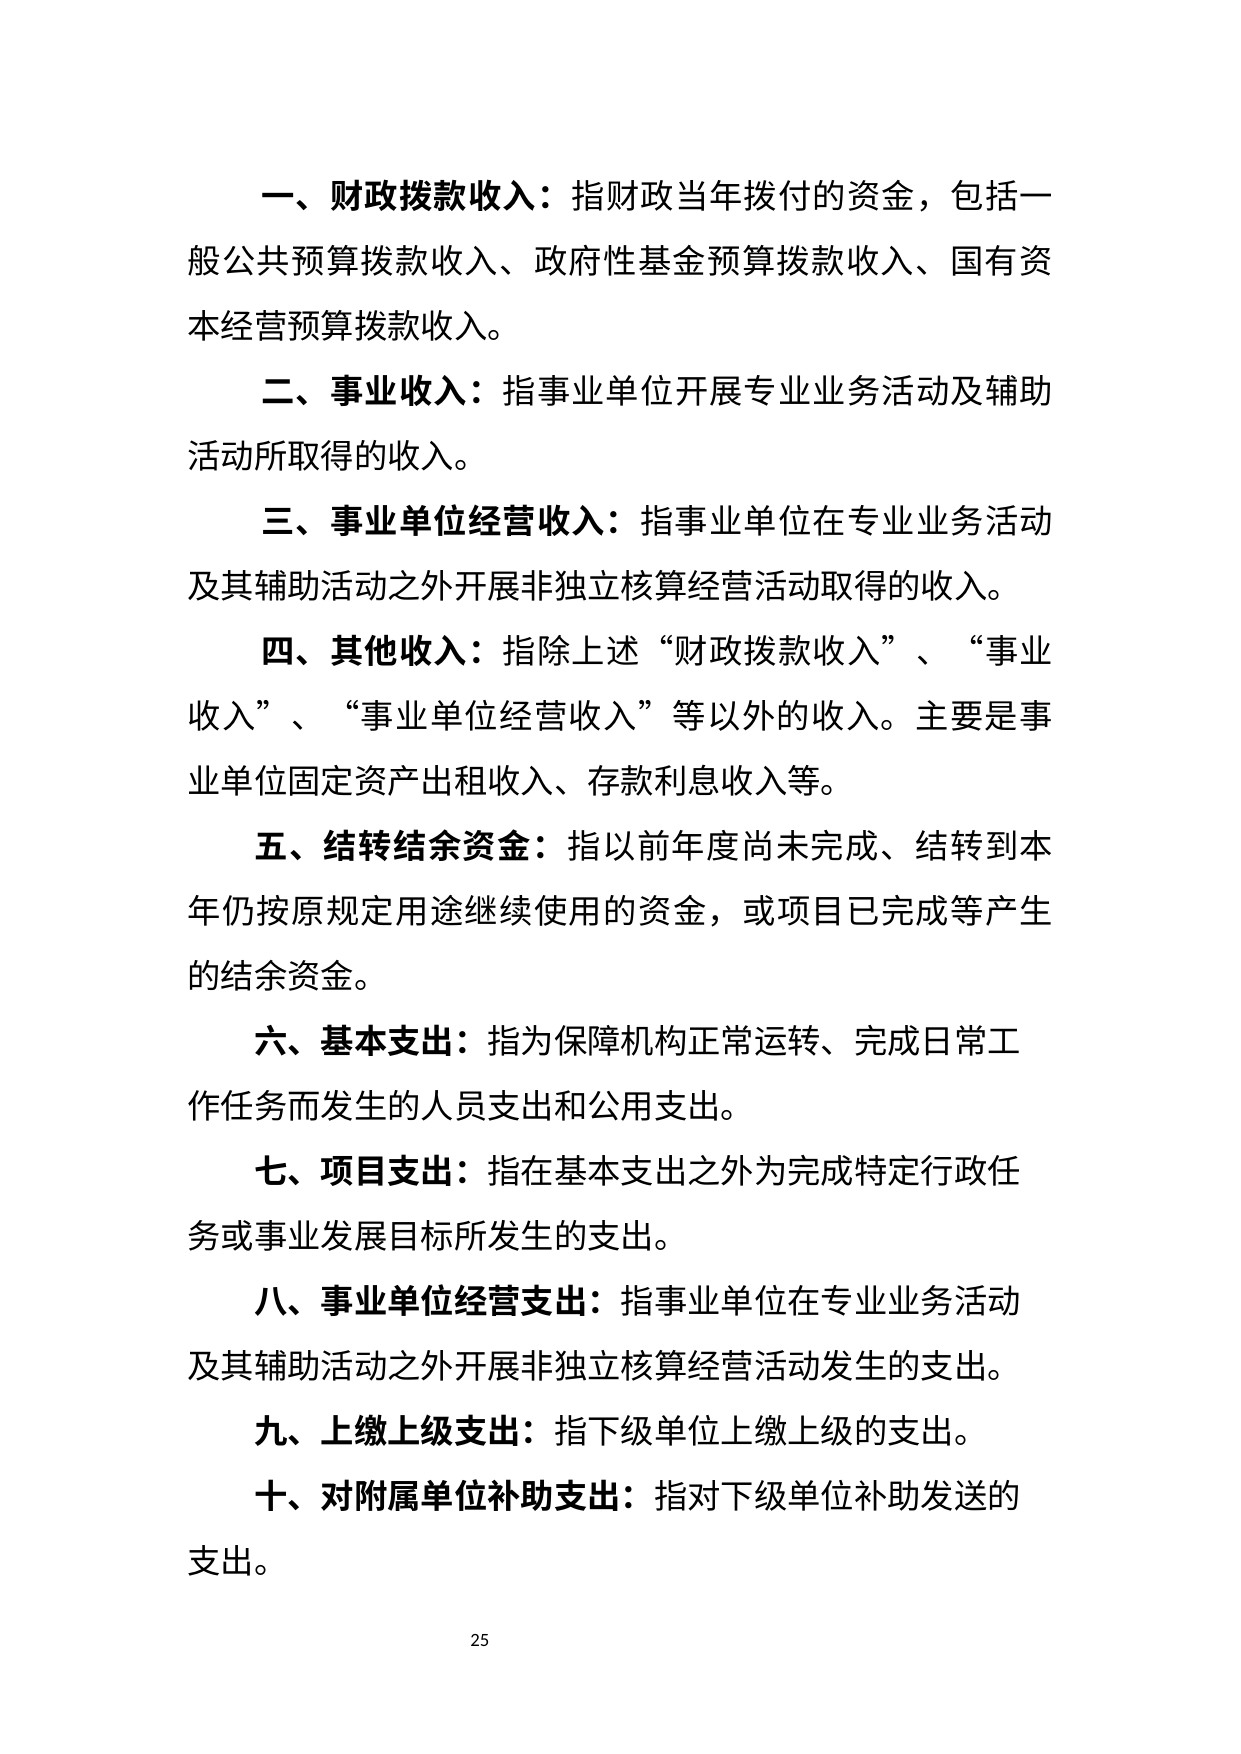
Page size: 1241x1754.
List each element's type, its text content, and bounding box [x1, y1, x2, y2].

text 三、事业单位经营收入：指事业单位在专业业务活动及其辅助活动之外开展非独立核算经营活动取得的收入。 [187, 487, 1053, 617]
text 一、财政拨款收入：指财政当年拨付的资金，包括一般公共预算拨款收入、政府性基金预算拨款收入、国有资本经营预算拨款收入。 [187, 162, 1053, 357]
text 十、对附属单位补助支出：指对下级单位补助发送的支出。 [187, 1462, 1053, 1592]
text 九、上缴上级支出：指下级单位上缴上级的支出。 [187, 1397, 1053, 1462]
text 四、其他收入：指除上述“财政拨款收入”、“事业收入”、“事业单位经营收入”等以外的收入。主要是事业单位固定资产出租收入、存款利息收入等。 [187, 617, 1053, 812]
text 六、基本支出：指为保障机构正常运转、完成日常工作任务而发生的人员支出和公用支出。 [187, 1007, 1053, 1137]
text 八、事业单位经营支出：指事业单位在专业业务活动及其辅助活动之外开展非独立核算经营活动发生的支出。 [187, 1267, 1053, 1397]
text 二、事业收入：指事业单位开展专业业务活动及辅助活动所取得的收入。 [187, 357, 1053, 487]
text 七、项目支出：指在基本支出之外为完成特定行政任务或事业发展目标所发生的支出。 [187, 1137, 1053, 1267]
text 五、结转结余资金：指以前年度尚未完成、结转到本年仍按原规定用途继续使用的资金，或项目已完成等产生的结余资金。 [187, 812, 1053, 1007]
